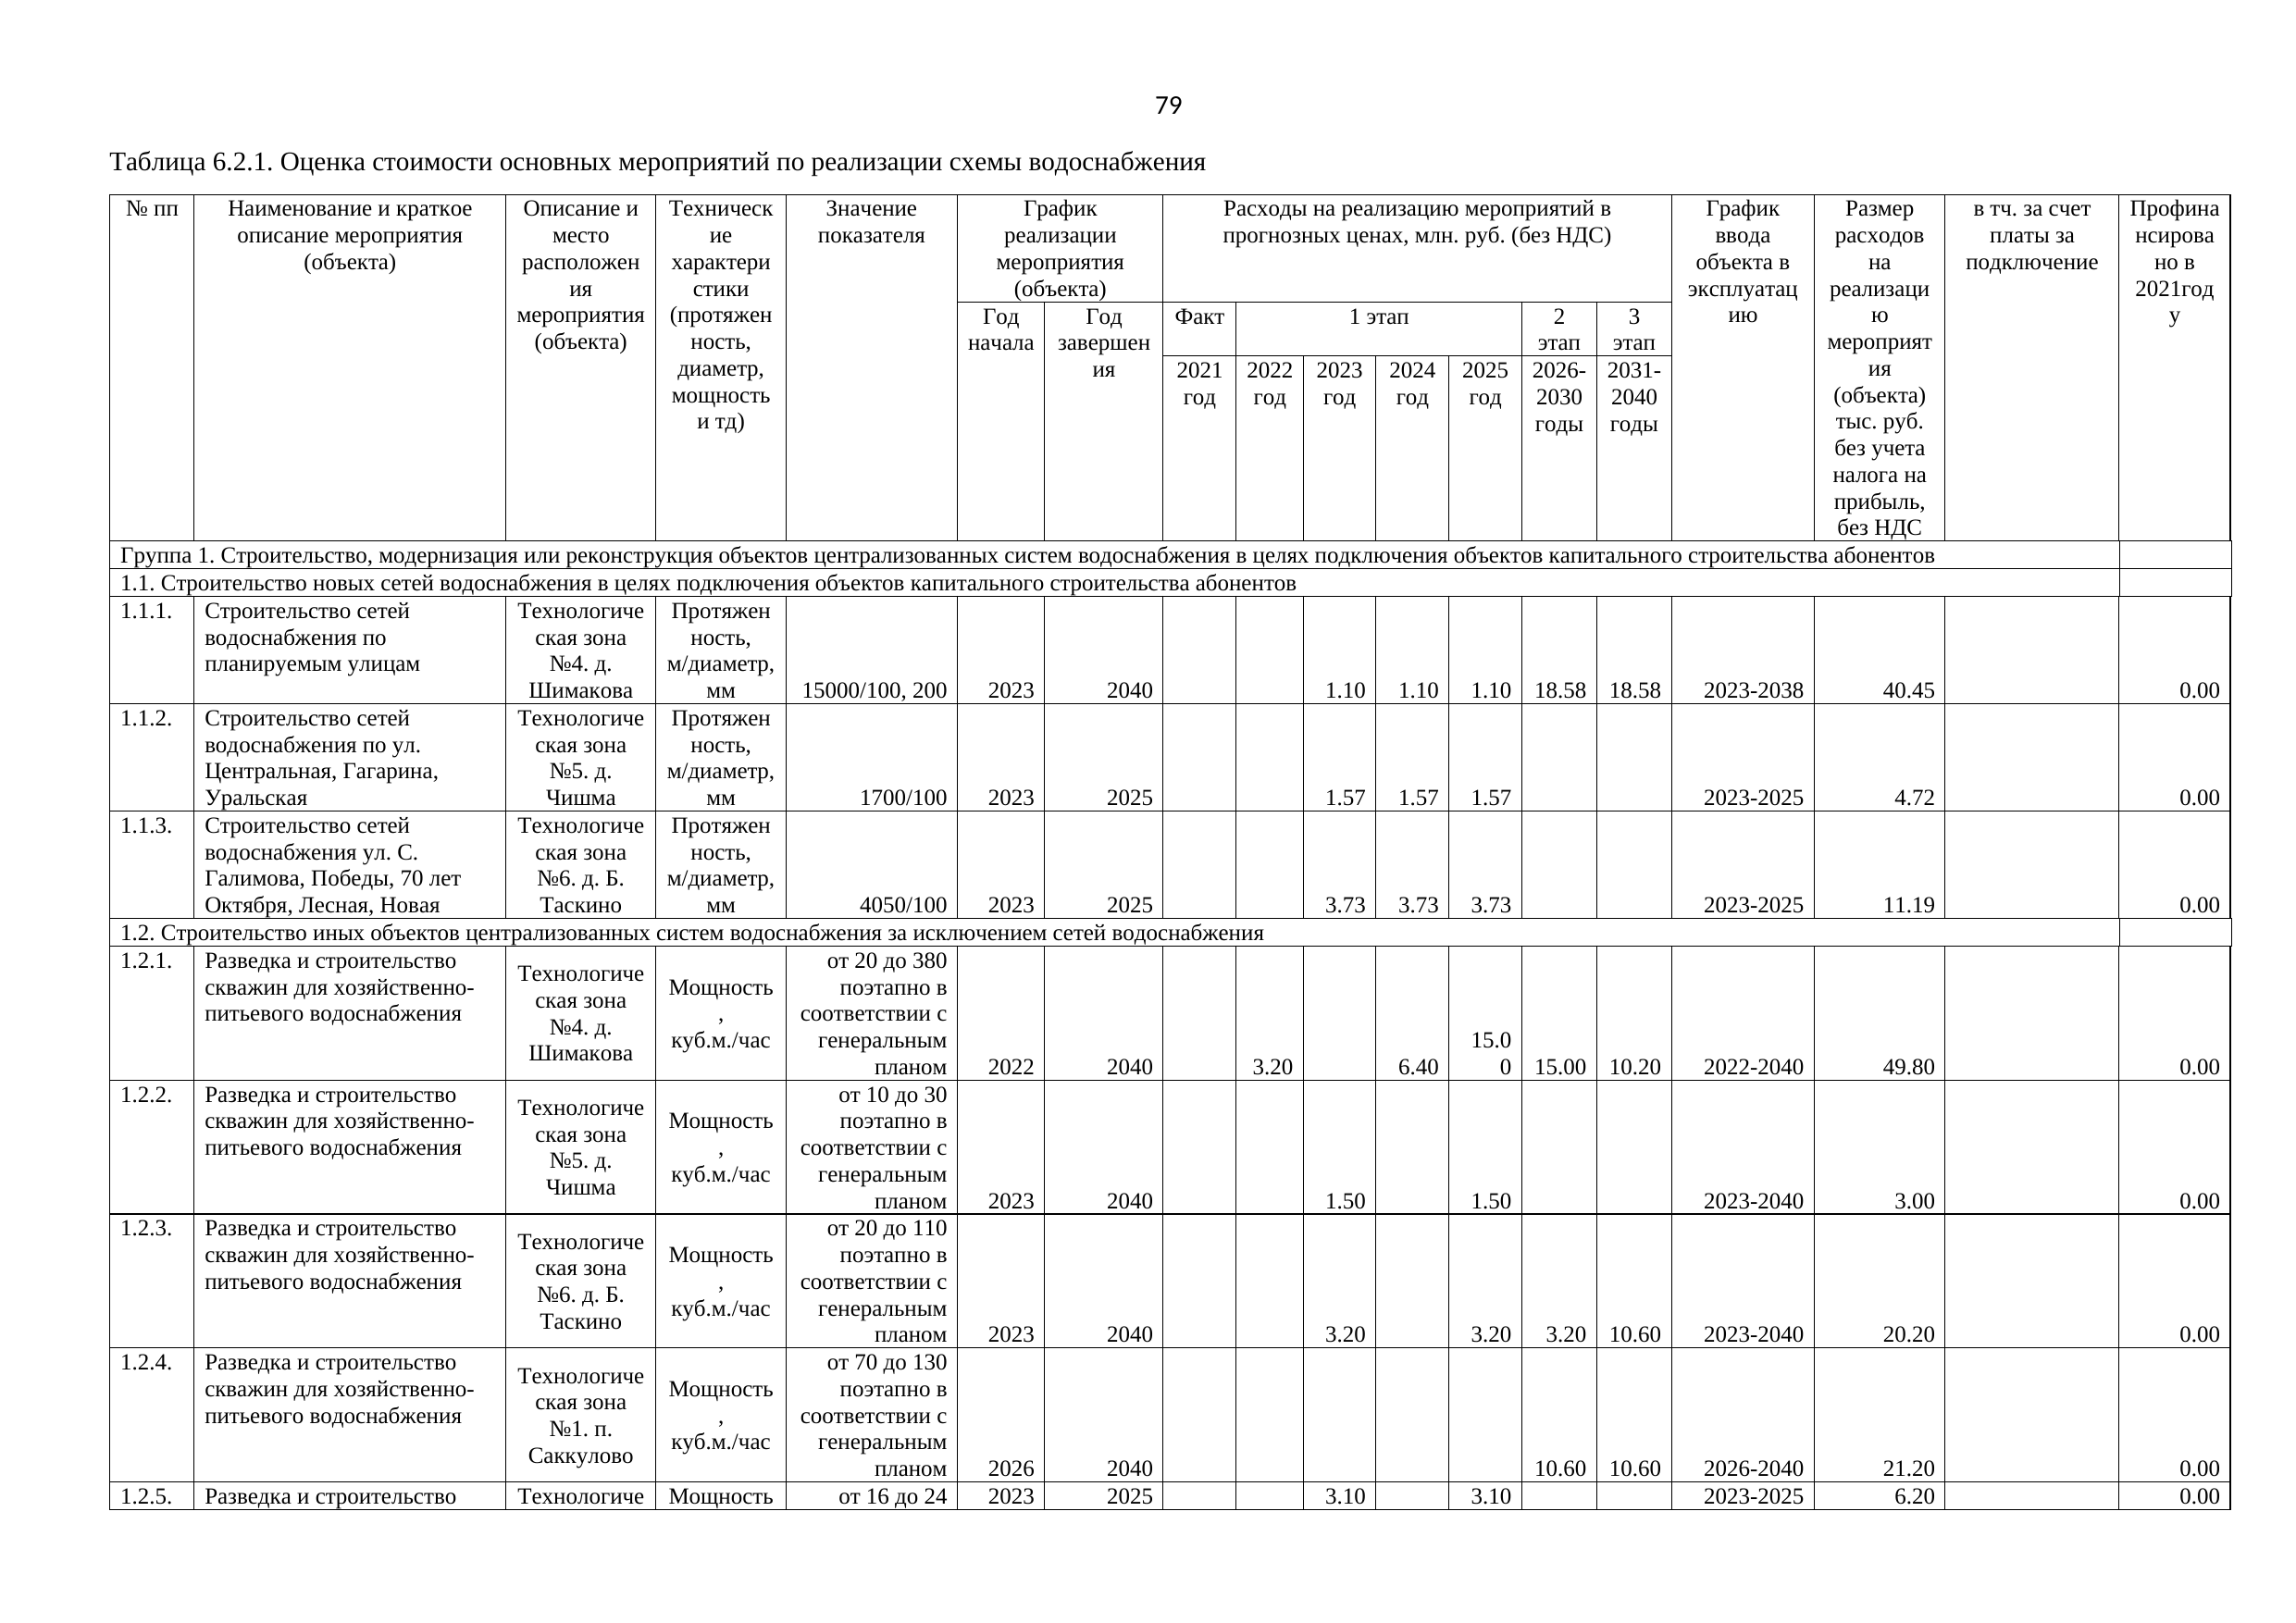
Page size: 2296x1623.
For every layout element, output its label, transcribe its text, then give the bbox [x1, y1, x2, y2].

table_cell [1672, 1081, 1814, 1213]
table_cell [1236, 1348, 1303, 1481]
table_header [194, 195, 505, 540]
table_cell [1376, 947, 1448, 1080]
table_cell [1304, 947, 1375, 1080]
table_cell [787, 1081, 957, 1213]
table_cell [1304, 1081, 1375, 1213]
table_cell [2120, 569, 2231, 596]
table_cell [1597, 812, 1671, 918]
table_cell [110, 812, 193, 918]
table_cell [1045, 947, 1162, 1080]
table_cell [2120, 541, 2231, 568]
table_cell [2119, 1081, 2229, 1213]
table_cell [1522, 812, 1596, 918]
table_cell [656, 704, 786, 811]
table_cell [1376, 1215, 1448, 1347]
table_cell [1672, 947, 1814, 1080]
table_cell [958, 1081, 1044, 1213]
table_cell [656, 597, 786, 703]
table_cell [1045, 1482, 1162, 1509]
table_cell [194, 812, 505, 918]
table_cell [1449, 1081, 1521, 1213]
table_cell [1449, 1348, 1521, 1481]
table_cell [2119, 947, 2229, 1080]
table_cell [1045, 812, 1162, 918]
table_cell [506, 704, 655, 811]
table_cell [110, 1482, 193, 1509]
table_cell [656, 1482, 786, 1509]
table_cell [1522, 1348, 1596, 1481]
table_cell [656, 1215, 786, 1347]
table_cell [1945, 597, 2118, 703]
text Таблица 6.2.1. Оценка стоимости основных мероприятий по реализации схемы водоснабжения [109, 145, 1216, 176]
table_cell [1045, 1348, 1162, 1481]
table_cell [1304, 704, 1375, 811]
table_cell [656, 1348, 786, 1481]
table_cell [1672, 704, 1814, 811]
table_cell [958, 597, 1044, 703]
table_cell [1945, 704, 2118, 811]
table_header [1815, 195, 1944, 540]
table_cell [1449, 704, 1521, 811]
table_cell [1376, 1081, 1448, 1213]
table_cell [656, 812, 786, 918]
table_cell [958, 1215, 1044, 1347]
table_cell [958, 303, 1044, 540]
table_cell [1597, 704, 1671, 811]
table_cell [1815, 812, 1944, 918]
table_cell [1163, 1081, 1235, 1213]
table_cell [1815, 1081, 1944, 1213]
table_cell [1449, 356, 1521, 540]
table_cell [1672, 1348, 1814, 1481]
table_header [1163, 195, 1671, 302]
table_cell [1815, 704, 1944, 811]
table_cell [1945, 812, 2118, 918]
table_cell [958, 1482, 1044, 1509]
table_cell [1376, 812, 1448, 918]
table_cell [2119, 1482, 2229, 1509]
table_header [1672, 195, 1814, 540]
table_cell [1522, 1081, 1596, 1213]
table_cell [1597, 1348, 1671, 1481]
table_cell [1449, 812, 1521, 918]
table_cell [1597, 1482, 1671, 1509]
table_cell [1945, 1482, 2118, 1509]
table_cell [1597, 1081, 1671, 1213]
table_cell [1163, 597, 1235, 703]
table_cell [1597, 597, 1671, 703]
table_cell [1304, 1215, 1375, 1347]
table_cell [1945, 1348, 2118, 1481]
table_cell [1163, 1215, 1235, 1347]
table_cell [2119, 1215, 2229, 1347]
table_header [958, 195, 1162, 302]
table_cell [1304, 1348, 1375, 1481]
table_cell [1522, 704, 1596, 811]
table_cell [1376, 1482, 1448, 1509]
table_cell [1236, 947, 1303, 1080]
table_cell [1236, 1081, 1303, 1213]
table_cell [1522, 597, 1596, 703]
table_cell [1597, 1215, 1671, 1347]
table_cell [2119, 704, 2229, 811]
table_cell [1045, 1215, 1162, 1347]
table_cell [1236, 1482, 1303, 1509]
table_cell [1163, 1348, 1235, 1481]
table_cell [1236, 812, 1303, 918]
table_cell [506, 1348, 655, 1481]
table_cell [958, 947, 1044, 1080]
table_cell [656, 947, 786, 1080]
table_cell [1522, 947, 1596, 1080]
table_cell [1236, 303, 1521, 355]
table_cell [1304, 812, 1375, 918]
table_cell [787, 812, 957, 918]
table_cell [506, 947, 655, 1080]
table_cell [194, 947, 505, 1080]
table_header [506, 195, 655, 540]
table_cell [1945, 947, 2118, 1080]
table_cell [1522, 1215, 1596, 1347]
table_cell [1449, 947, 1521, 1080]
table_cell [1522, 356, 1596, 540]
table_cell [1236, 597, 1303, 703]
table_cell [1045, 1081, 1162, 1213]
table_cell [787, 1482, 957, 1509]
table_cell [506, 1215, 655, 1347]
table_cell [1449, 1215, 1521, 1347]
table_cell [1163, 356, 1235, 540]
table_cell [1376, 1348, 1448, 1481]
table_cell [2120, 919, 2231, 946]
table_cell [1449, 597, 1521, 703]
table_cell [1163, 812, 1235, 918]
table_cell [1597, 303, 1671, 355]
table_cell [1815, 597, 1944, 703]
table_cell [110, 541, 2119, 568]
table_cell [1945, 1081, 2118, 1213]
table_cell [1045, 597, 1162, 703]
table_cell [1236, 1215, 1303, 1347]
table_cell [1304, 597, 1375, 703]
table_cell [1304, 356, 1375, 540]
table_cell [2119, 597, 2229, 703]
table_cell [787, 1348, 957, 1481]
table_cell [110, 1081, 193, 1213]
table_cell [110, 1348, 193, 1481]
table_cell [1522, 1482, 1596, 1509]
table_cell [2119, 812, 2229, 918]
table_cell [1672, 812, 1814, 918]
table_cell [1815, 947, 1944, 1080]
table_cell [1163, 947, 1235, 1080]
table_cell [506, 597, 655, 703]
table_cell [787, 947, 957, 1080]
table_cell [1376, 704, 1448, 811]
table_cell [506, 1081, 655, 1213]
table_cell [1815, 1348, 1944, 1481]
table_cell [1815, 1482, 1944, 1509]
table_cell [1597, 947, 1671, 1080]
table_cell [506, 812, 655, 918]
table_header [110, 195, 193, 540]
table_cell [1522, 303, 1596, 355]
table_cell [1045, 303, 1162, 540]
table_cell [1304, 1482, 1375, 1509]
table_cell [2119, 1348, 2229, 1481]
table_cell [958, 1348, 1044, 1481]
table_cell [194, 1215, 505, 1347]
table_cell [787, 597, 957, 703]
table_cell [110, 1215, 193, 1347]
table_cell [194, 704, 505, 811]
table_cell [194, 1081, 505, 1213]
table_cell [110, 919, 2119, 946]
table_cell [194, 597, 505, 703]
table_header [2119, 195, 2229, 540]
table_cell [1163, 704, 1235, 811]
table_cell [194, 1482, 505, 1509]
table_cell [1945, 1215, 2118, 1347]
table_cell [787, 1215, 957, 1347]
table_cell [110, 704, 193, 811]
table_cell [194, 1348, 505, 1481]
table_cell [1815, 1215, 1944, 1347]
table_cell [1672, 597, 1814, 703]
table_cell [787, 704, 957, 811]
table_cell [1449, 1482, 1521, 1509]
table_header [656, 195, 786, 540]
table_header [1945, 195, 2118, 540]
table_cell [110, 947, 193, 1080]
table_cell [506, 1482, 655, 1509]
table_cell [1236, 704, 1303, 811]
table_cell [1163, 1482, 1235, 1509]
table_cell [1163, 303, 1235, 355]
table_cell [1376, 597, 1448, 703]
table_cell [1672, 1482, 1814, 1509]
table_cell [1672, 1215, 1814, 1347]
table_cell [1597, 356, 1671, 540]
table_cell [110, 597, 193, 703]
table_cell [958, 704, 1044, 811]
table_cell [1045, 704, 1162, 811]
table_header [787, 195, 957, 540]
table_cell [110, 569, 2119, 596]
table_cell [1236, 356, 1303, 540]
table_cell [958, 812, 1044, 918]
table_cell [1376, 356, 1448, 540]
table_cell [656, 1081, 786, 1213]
